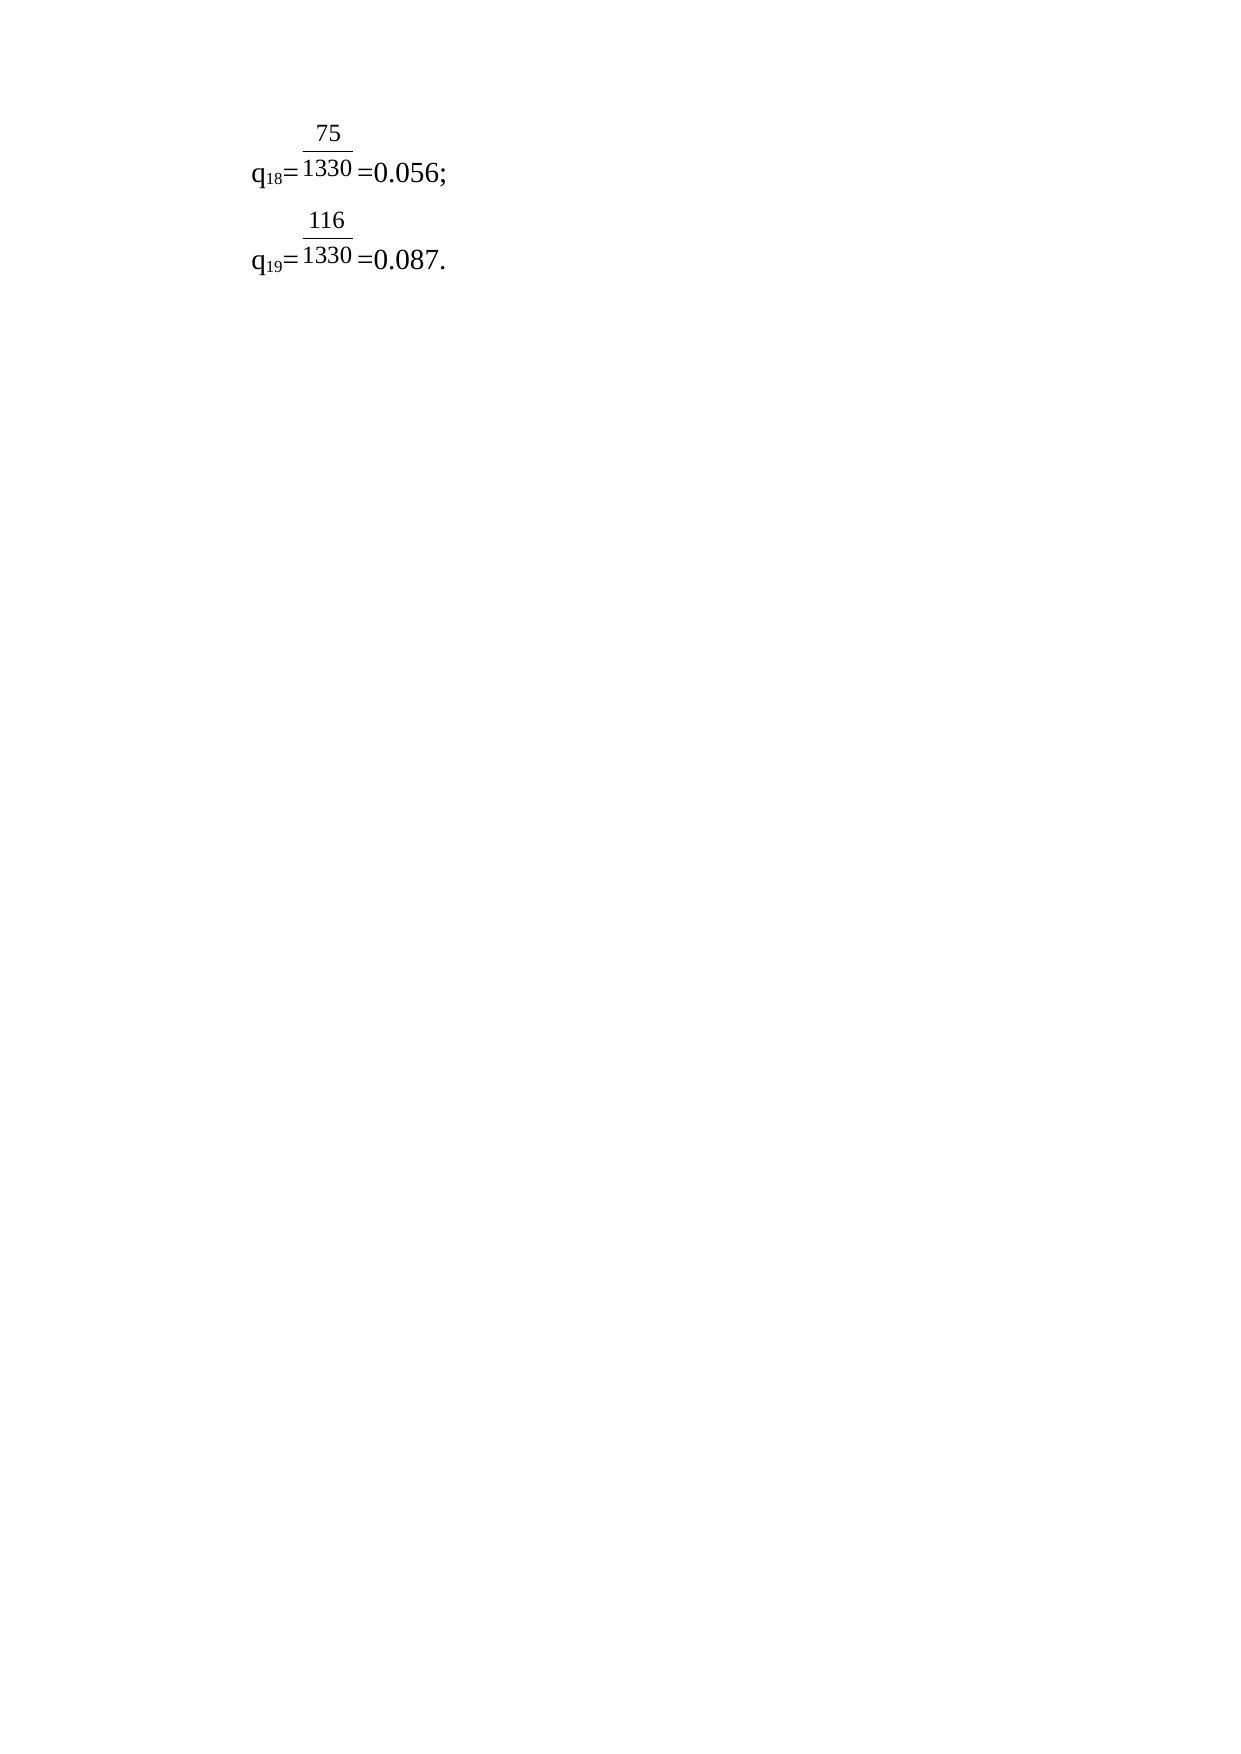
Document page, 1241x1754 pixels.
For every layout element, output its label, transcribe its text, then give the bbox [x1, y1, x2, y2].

text q18==0.056; [177, 118, 1152, 188]
text q19==0.087. [177, 205, 1152, 276]
